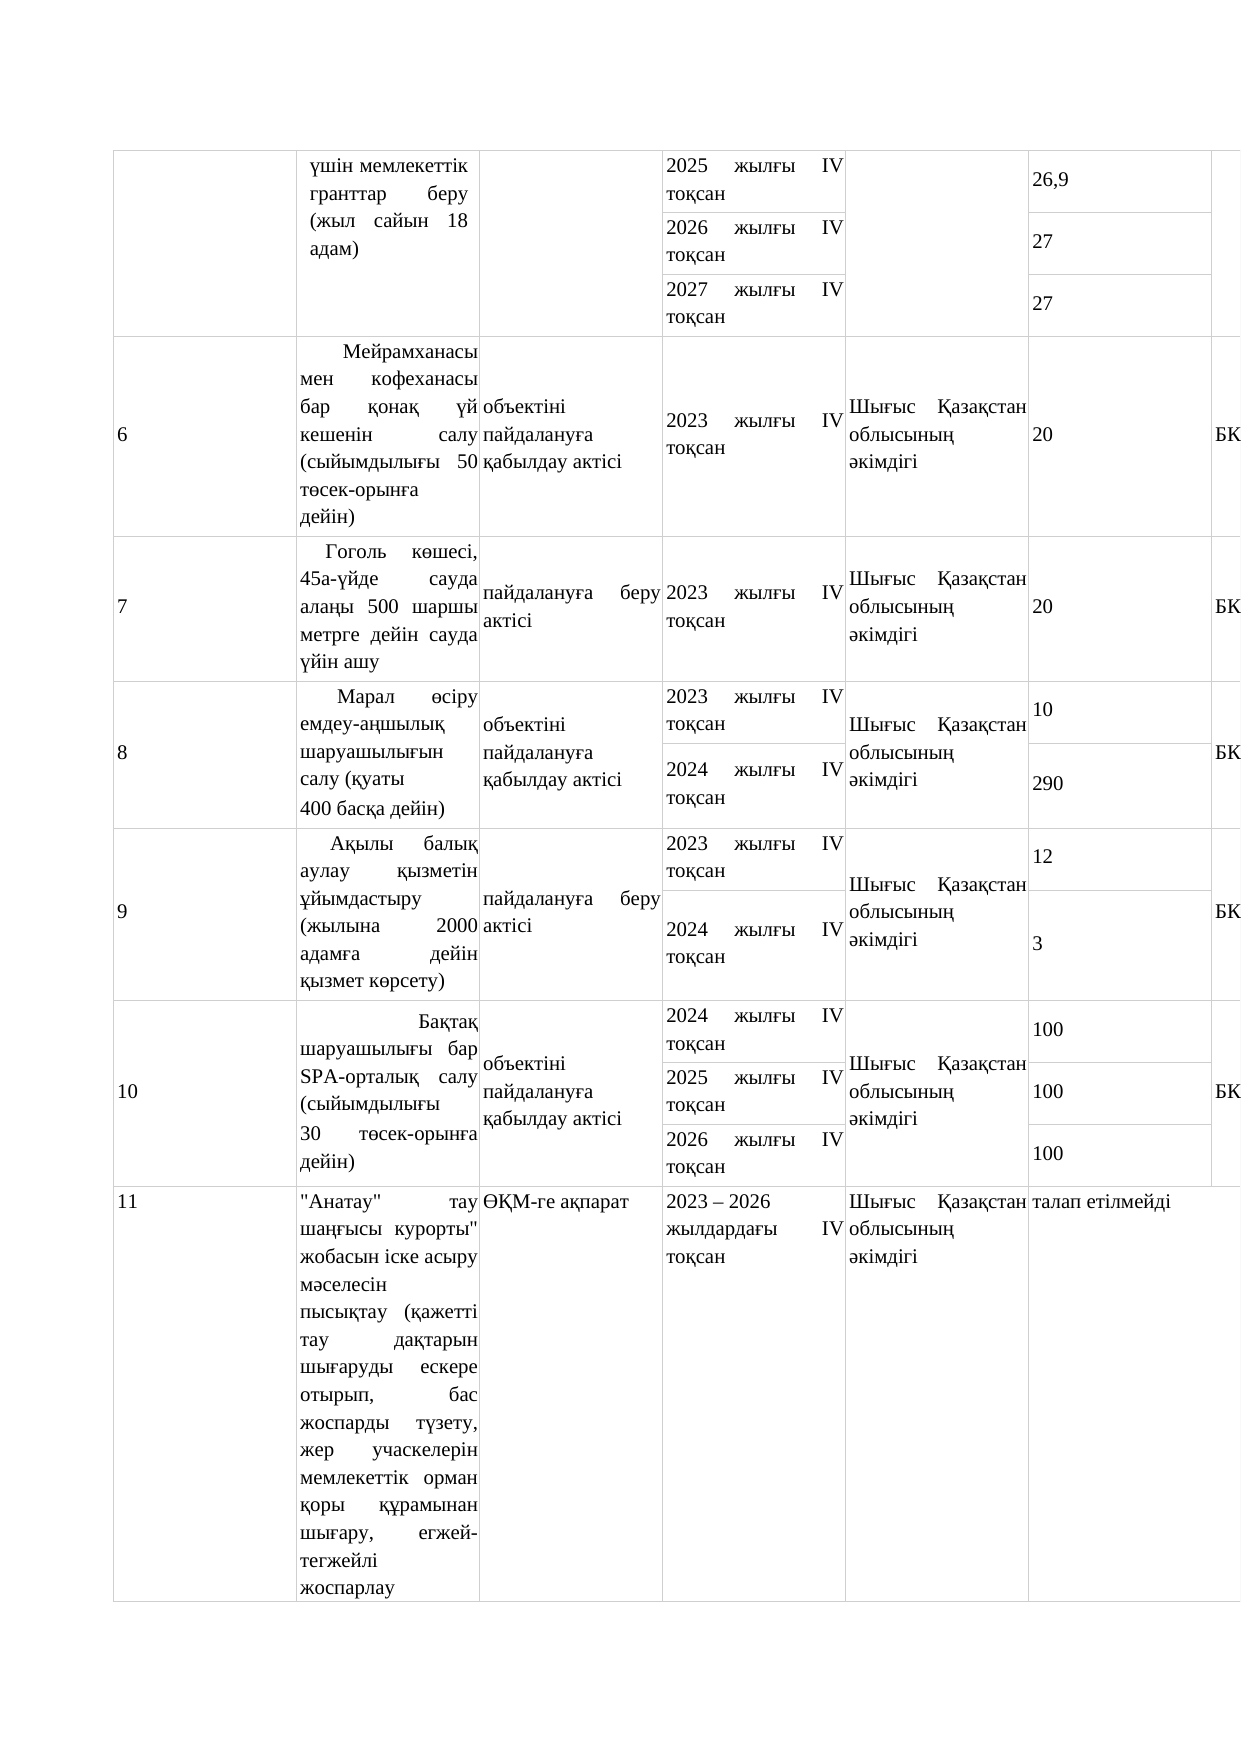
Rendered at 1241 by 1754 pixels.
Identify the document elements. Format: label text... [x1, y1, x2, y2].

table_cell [846, 1187, 1028, 1601]
table_cell объектіні пайдалануға қабылдау актісі [480, 337, 662, 536]
table_cell 3 [1029, 891, 1211, 1000]
table_cell БК [1212, 1001, 1240, 1186]
table_cell 9 [114, 829, 296, 1000]
table_cell 7 [114, 537, 296, 681]
table_cell 100 [1029, 1001, 1211, 1062]
table_cell 27 [1029, 213, 1211, 274]
table_cell 6 [114, 337, 296, 536]
table_cell 2026 жылғы IV тоқсан [663, 1125, 845, 1186]
table_cell Шығыс Қазақстан облысының әкімдігі [846, 337, 1028, 536]
table_cell Шығыс Қазақстан облысының әкімдігі [846, 1001, 1028, 1186]
table_cell 2025 жылғы IV тоқсан [663, 1063, 845, 1124]
table_cell 2023 жылғы IV тоқсан [663, 337, 845, 536]
table_cell объектіні пайдалануға қабылдау актісі [480, 1001, 662, 1186]
table_cell 10 [1029, 682, 1211, 743]
table_cell 2024 жылғы IV тоқсан [663, 1001, 845, 1062]
table_cell Шығыс Қазақстан облысының әкімдігі [846, 537, 1028, 681]
table_cell 2026 жылғы IV тоқсан [663, 213, 845, 274]
table_cell 26,9 [1029, 151, 1211, 212]
table_cell Марал өсіру емдеу-аңшылық шаруашылығын салу (қуаты 400 басқа дейін) [297, 682, 479, 828]
table_cell БК [1212, 682, 1240, 828]
table_cell 2023 жылғы IV тоқсан [663, 682, 845, 743]
table_cell Бақтақ шаруашылығы бар SPA-орталық салу (сыйымдылығы 30 төсек-орынға дейін) [297, 1001, 479, 1186]
table_cell Шығыс Қазақстан облысының әкімдігі [846, 829, 1028, 1000]
table_cell БК [1212, 337, 1240, 536]
table_cell Ақылы балық аулау қызметін ұйымдастыру (жылына 2000 адамға дейін қызмет көрсету) [297, 829, 479, 1000]
table_cell Гоголь көшесі, 45а-үйде сауда алаңы 500 шаршы метрге дейін сауда үйін ашу [297, 537, 479, 681]
table_cell 2024 жылғы IV тоқсан [663, 744, 845, 828]
table_cell 11 [114, 1187, 296, 1601]
table_cell талап етілмейді [1029, 1187, 1240, 1601]
table_cell Мейрамханасы мен кофеханасы бар қонақ үй кешенін салу (сыйымдылығы 50 төсек-орынға дейін) [297, 337, 479, 536]
table_cell 20 [1029, 537, 1211, 681]
table_cell 2024 жылғы IV тоқсан [663, 891, 845, 1000]
table_cell 290 [1029, 744, 1211, 828]
table_cell 20 [1029, 337, 1211, 536]
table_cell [297, 1187, 479, 1601]
table_cell 2023 жылғы IV тоқсан [663, 537, 845, 681]
table_cell БК [1212, 829, 1240, 1000]
table_cell 10 [114, 1001, 296, 1186]
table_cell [663, 1187, 845, 1601]
table_cell 12 [1029, 829, 1211, 889]
table_cell Шығыс Қазақстан облысының әкімдігі [846, 682, 1028, 828]
table_cell пайдалануға беру актісі [480, 829, 662, 1000]
table_cell 2027 жылғы IV тоқсан [663, 275, 845, 336]
table_cell 2025 жылғы IV тоқсан [663, 151, 845, 212]
table_cell 100 [1029, 1063, 1211, 1124]
table_cell 100 [1029, 1125, 1211, 1186]
table_cell 2023 жылғы IV тоқсан [663, 829, 845, 889]
table_cell ӨҚМ-ге ақпарат [480, 1187, 662, 1601]
table_cell БК [1212, 537, 1240, 681]
table_cell объектіні пайдалануға қабылдау актісі [480, 682, 662, 828]
table_cell 27 [1029, 275, 1211, 336]
table_cell 8 [114, 682, 296, 828]
table_cell пайдалануға беру актісі [480, 537, 662, 681]
